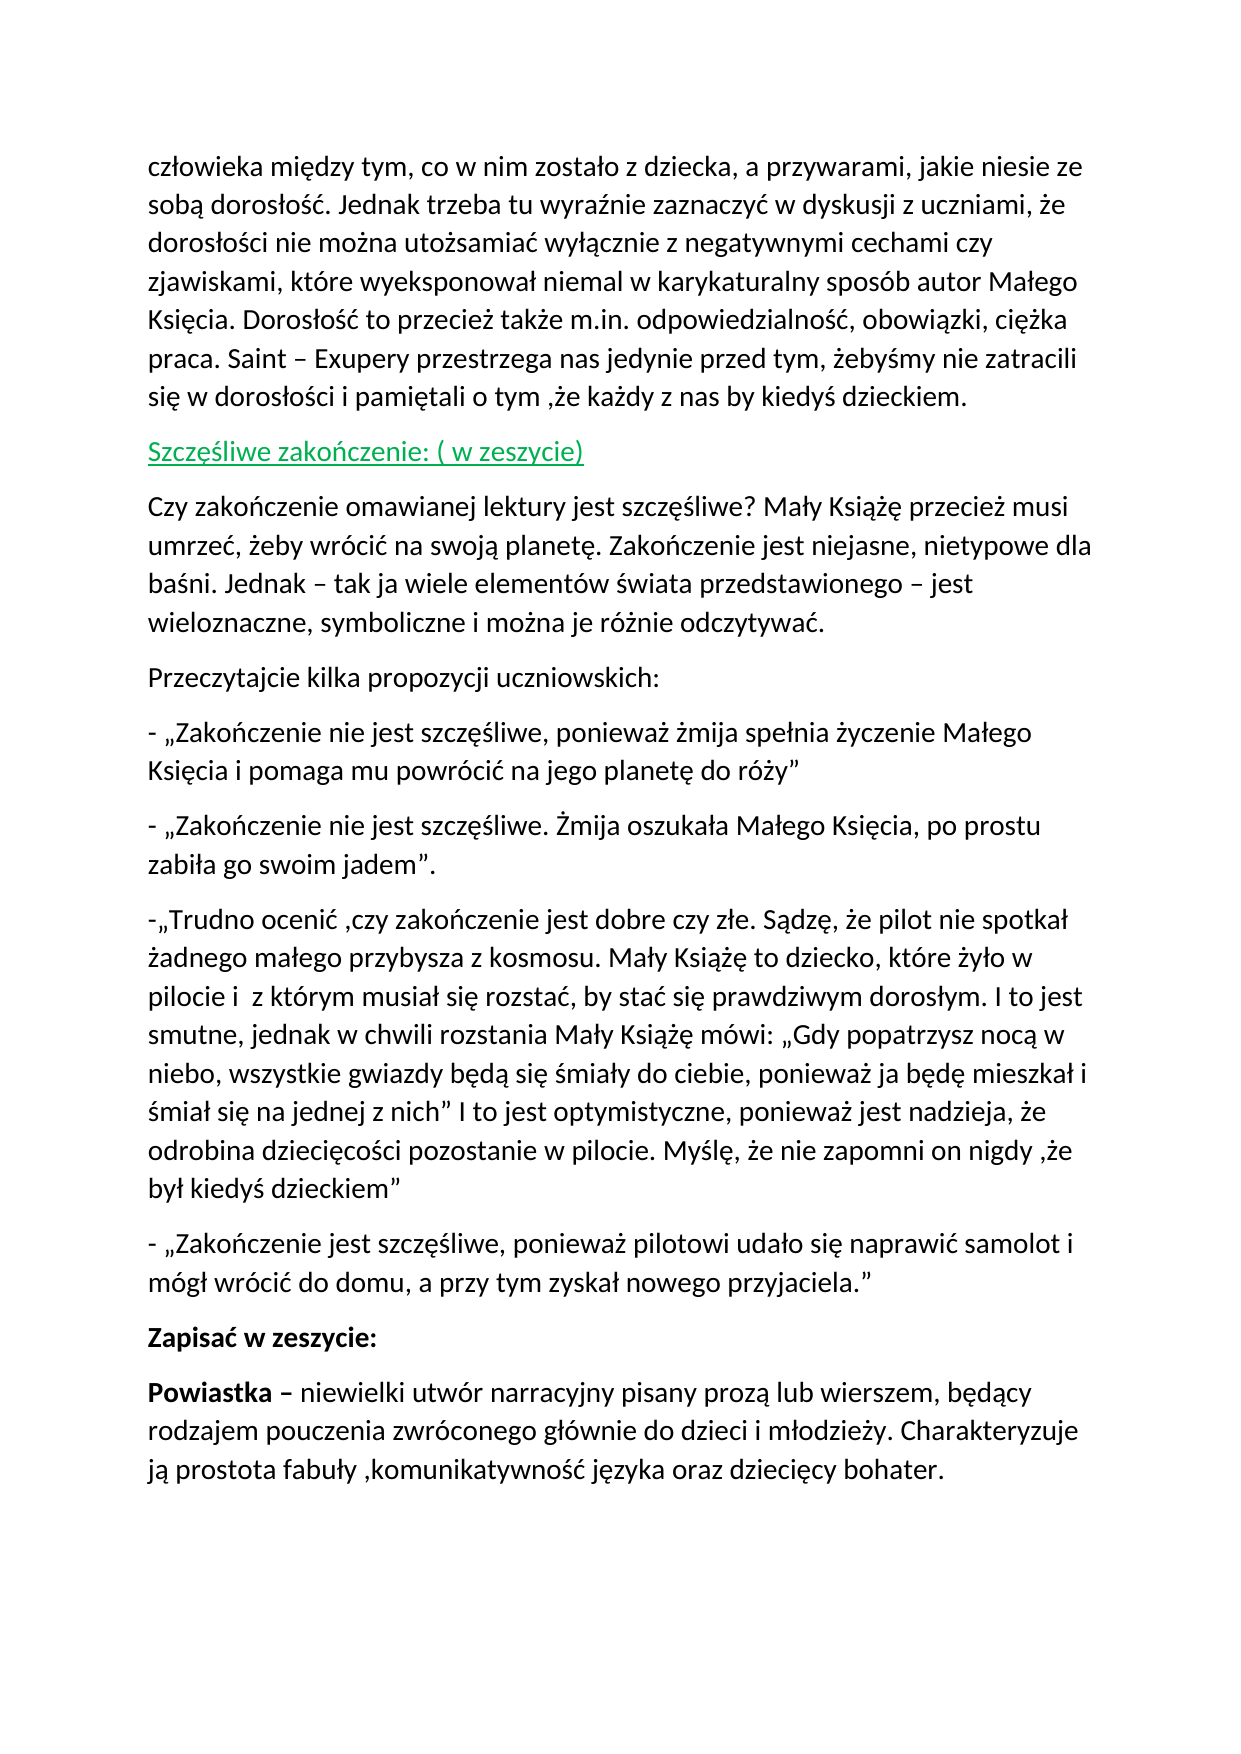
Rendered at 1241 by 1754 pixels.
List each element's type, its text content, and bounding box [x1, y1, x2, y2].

text Przeczytajcie kilka propozycji uczniowskich: [148, 659, 1093, 694]
text Szczęśliwe zakończenie: ( w zeszycie) [148, 433, 1093, 469]
text - „Zakończenie nie jest szczęśliwe, ponieważ żmija spełnia życzenie Małego Księcia i pomaga mu powrócić na jego planetę do róży” [148, 714, 1093, 788]
text - „Zakończenie jest szczęśliwe, ponieważ pilotowi udało się naprawić samolot i mógł wrócić do domu, a przy tym zyskał nowego przyjaciela.” [148, 1225, 1093, 1299]
text Powiastka – niewielki utwór narracyjny pisany prozą lub wierszem, będący rodzajem pouczenia zwróconego głównie do dzieci i młodzieży. Charakteryzuje ją prostota fabuły ,komunikatywność języka oraz dziecięcy bohater. [148, 1374, 1093, 1486]
text Czy zakończenie omawianej lektury jest szczęśliwe? Mały Książę przecież musi umrzeć, żeby wrócić na swoją planetę. Zakończenie jest niejasne, nietypowe dla baśni. Jednak – tak ja wiele elementów świata przedstawionego – jest wieloznaczne, symboliczne i można je różnie odczytywać. [148, 488, 1093, 639]
text Zapisać w zeszycie: [148, 1319, 1093, 1354]
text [148, 148, 1093, 414]
text - „Zakończenie nie jest szczęśliwe. Żmija oszukała Małego Księcia, po prostu zabiła go swoim jadem”. [148, 807, 1093, 882]
text -„Trudno ocenić ,czy zakończenie jest dobre czy złe. Sądzę, że pilot nie spotkał żadnego małego przybysza z kosmosu. Mały Książę to dziecko, które żyło w pilocie i z którym musiał się rozstać, by stać się prawdziwym dorosłym. I to jest smutne, jednak w chwili rozstania Mały Książę mówi: „Gdy popatrzysz nocą w niebo, wszystkie gwiazdy będą się śmiały do ciebie, ponieważ ja będę mieszkał i śmiał się na jednej z nich” I to jest optymistyczne, ponieważ jest nadzieja, że odrobina dziecięcości pozostanie w pilocie. Myślę, że nie zapomni on nigdy ,że był kiedyś dzieckiem” [148, 901, 1093, 1206]
